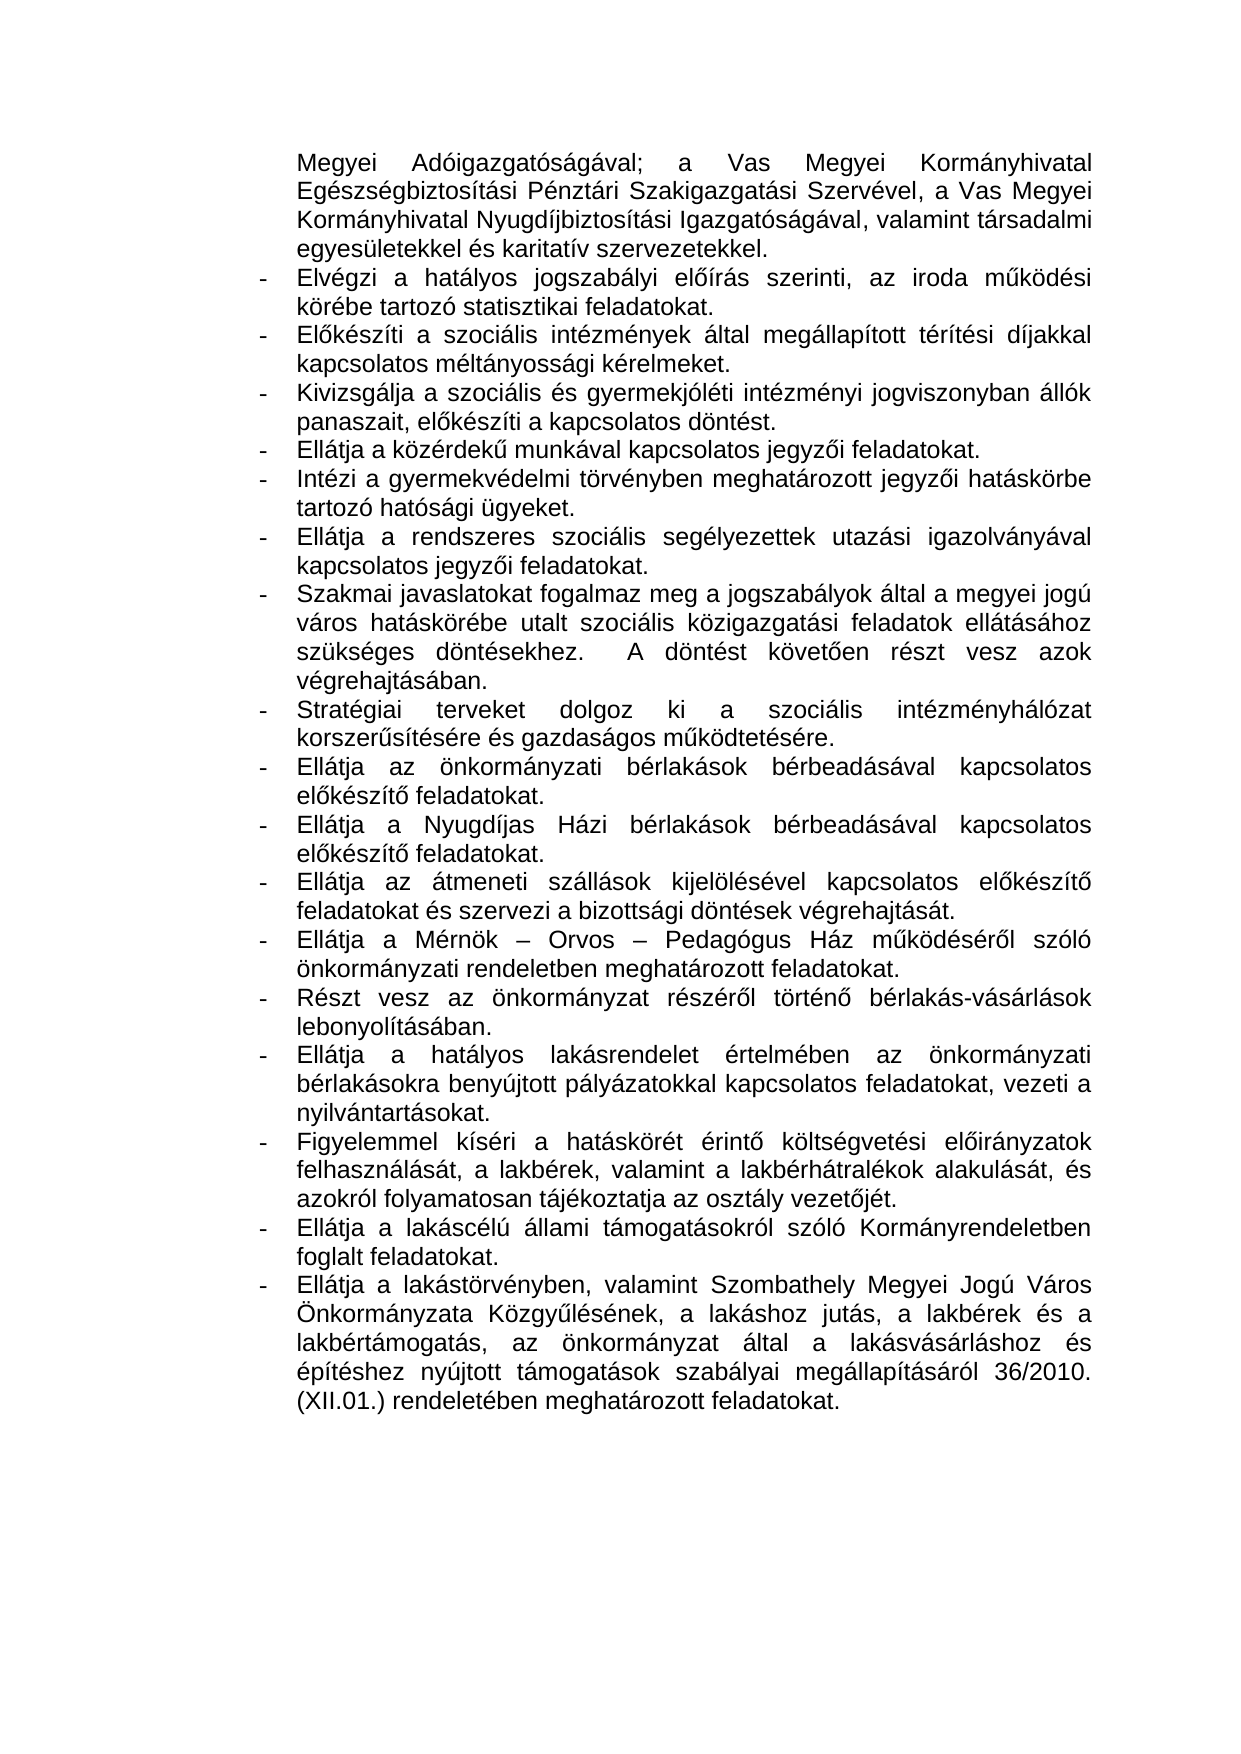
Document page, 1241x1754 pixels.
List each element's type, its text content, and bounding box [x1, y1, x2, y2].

list Ellátja a Mérnök – Orvos – Pedagógus Ház működéséről szóló önkormányzati rendeletben meghatározott feladatokat. [259, 925, 1093, 983]
list Részt vesz az önkormányzat részéről történő bérlakás-vásárlások lebonyolításában. [259, 983, 1093, 1040]
list Ellátja a rendszeres szociális segélyezettek utazási igazolványával kapcsolatos jegyzői feladatokat. [259, 522, 1093, 579]
list Előkészíti a szociális intézmények által megállapított térítési díjakkal kapcsolatos méltányossági kérelmeket. [259, 320, 1093, 378]
list Ellátja az önkormányzati bérlakások bérbeadásával kapcsolatos előkészítő feladatokat. [259, 752, 1093, 810]
list Ellátja az átmeneti szállások kijelölésével kapcsolatos előkészítő feladatokat és szervezi a bizottsági döntések végrehajtását. [259, 867, 1093, 925]
list Ellátja a lakástörvényben, valamint Szombathely Megyei Jogú Város Önkormányzata Közgyűlésének, a lakáshoz jutás, a lakbérek és a lakbértámogatás, az önkormányzat által a lakásvásárláshoz és építéshez nyújtott támogatások szabályai megállapításáról 36/2010. (XII.01.) rendeletében meghatározott feladatokat. [259, 1271, 1093, 1414]
list Elvégzi a hatályos jogszabályi előírás szerinti, az iroda működési körébe tartozó statisztikai feladatokat. [259, 263, 1093, 320]
list Ellátja a Nyugdíjas Házi bérlakások bérbeadásával kapcsolatos előkészítő feladatokat. [259, 810, 1093, 867]
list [259, 148, 1093, 263]
list Kivizsgálja a szociális és gyermekjóléti intézményi jogviszonyban állók panaszait, előkészíti a kapcsolatos döntést. [259, 378, 1093, 435]
list Ellátja a lakáscélú állami támogatásokról szóló Kormányrendeletben foglalt feladatokat. [259, 1213, 1093, 1271]
list Stratégiai terveket dolgoz ki a szociális intézményhálózat korszerűsítésére és gazdaságos működtetésére. [259, 694, 1093, 752]
list Szakmai javaslatokat fogalmaz meg a jogszabályok által a megyei jogú város hatáskörébe utalt szociális közigazgatási feladatok ellátásához szükséges döntésekhez. A döntést követően részt vesz azok végrehajtásában. [259, 579, 1093, 694]
list Ellátja a hatályos lakásrendelet értelmében az önkormányzati bérlakásokra benyújtott pályázatokkal kapcsolatos feladatokat, vezeti a nyilvántartásokat. [259, 1040, 1093, 1127]
list Figyelemmel kíséri a hatáskörét érintő költségvetési előirányzatok felhasználását, a lakbérek, valamint a lakbérhátralékok alakulását, és azokról folyamatosan tájékoztatja az osztály vezetőjét. [259, 1127, 1093, 1213]
list Ellátja a közérdekű munkával kapcsolatos jegyzői feladatokat. [259, 435, 1093, 464]
list Intézi a gyermekvédelmi törvényben meghatározott jegyzői hatáskörbe tartozó hatósági ügyeket. [259, 464, 1093, 522]
